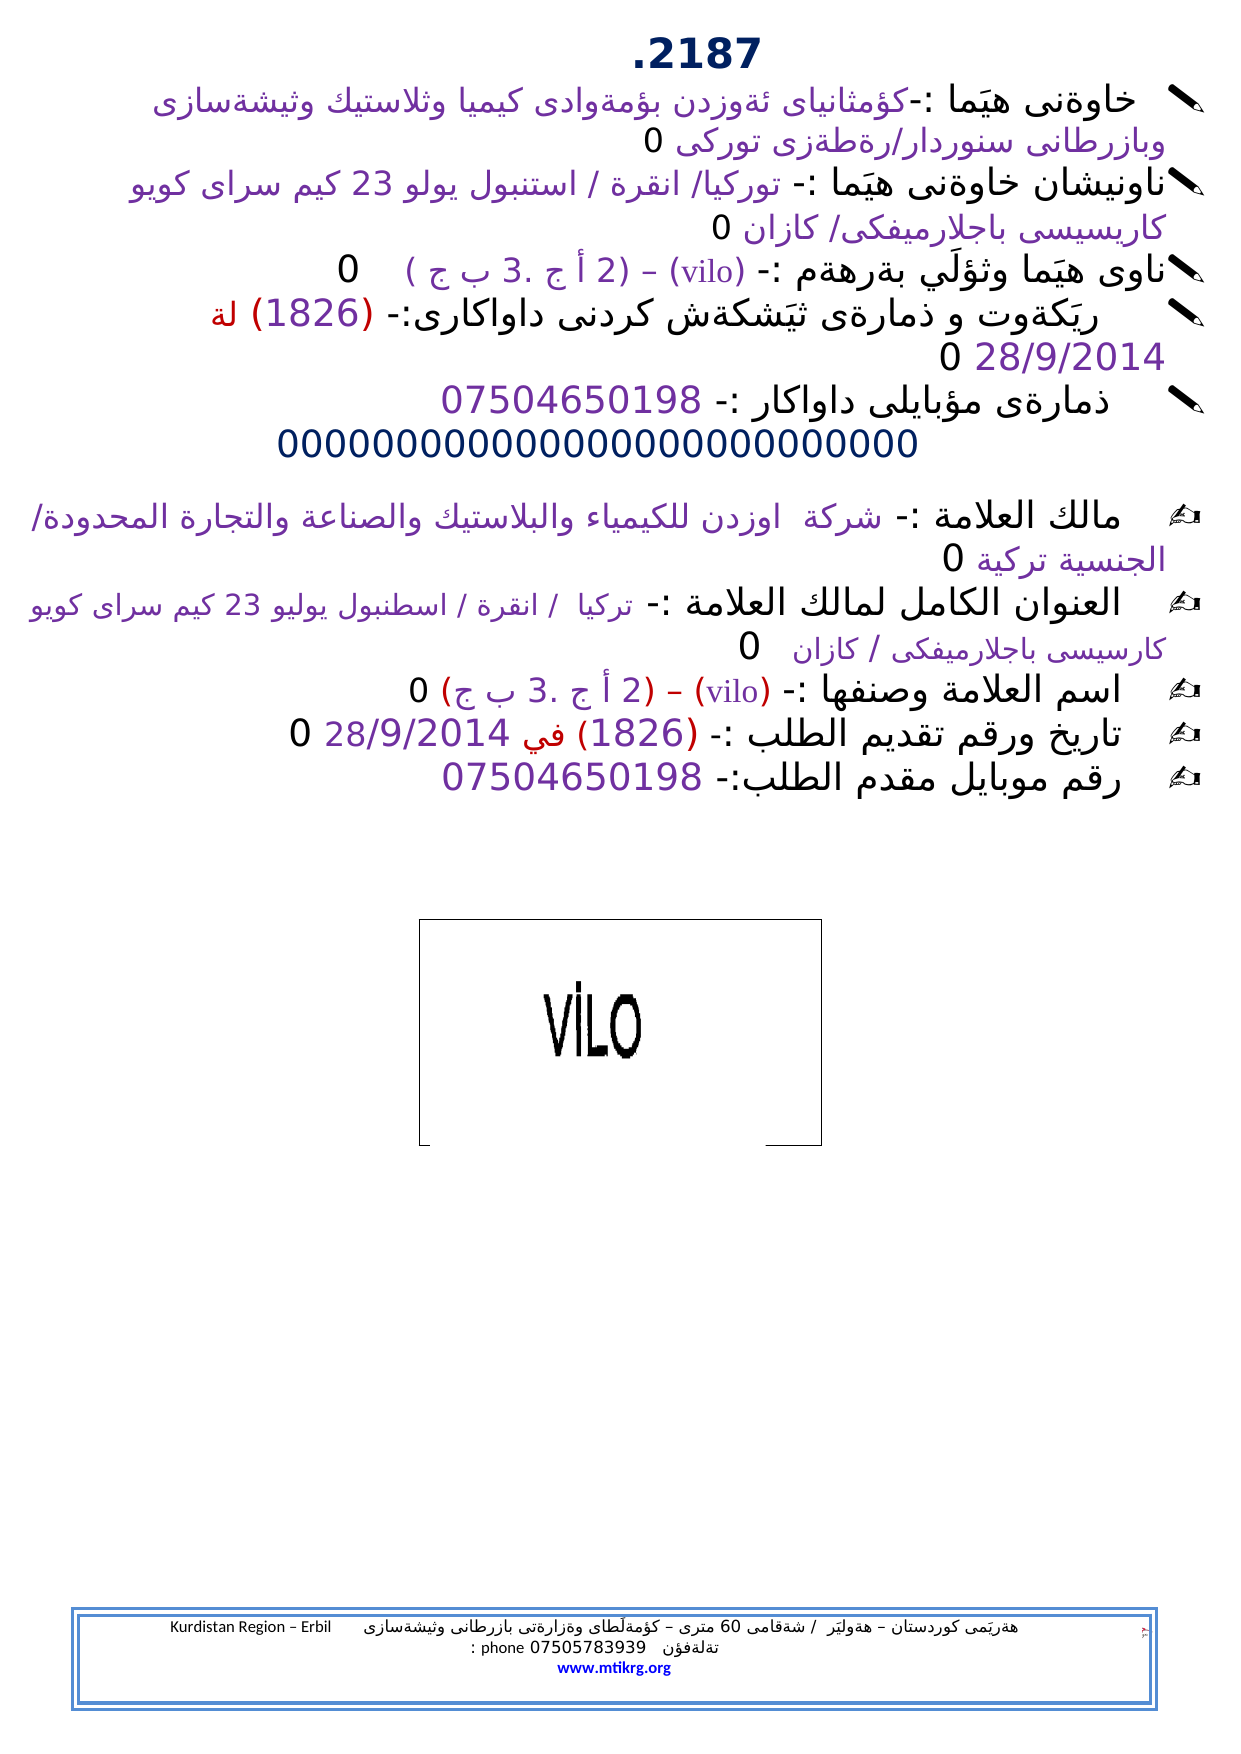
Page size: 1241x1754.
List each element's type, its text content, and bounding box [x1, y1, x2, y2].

list اسم العلامة وصنفها :- (vilo) – (2 أ ج .3 ب ج) 0 [29, 668, 1167, 712]
list العنوان الكامل لمالك العلامة :- تركيا / انقرة / اسطنبول يوليو 23 كيم سراى كويو كارسيسى باجلارميفكى / كازان 0 [29, 581, 1167, 668]
list تاريخ ورقم تقديم الطلب :- (1826) في 28/9/2014 0 [29, 712, 1167, 755]
list ذمارةى مؤبايلى داواكار :- 07504650198 [29, 379, 1167, 422]
text 000000000000000000000000000 [29, 422, 1167, 466]
picture [1142, 1619, 1149, 1641]
picture [430, 920, 766, 1146]
list ناونيشان خاوةنى هيَما :- توركيا/ انقرة / استنبول يولو 23 كيم سراى كويو كاريسيسى باجلارميفكى/ كازان 0 [29, 161, 1167, 248]
list ناوى هيَما وثؤلَي بةرهةم :- (vilo) – (2 أ ج .3 ب ج ) 0 [29, 248, 1167, 292]
list خاوةنى هيَما :-كؤمثانياى ئةوزدن بؤمةوادى كيميا وثلاستيك وثيشةسازى وبازرطانى سنوردار/رةطةزى توركى 0 [29, 78, 1167, 161]
list ريَكةوت و ذمارةى ثيَشكةش كردنى داواكارى:- (1826) لة 28/9/2014 0 [29, 292, 1167, 379]
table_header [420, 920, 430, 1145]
list رقم موبايل مقدم الطلب:- 07504650198 [29, 755, 1167, 799]
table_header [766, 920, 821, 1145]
list مالك العلامة :- شركة اوزدن للكيمياء والبلاستيك والصناعة والتجارة المحدودة/ الجنسية تركية 0 [29, 493, 1167, 581]
